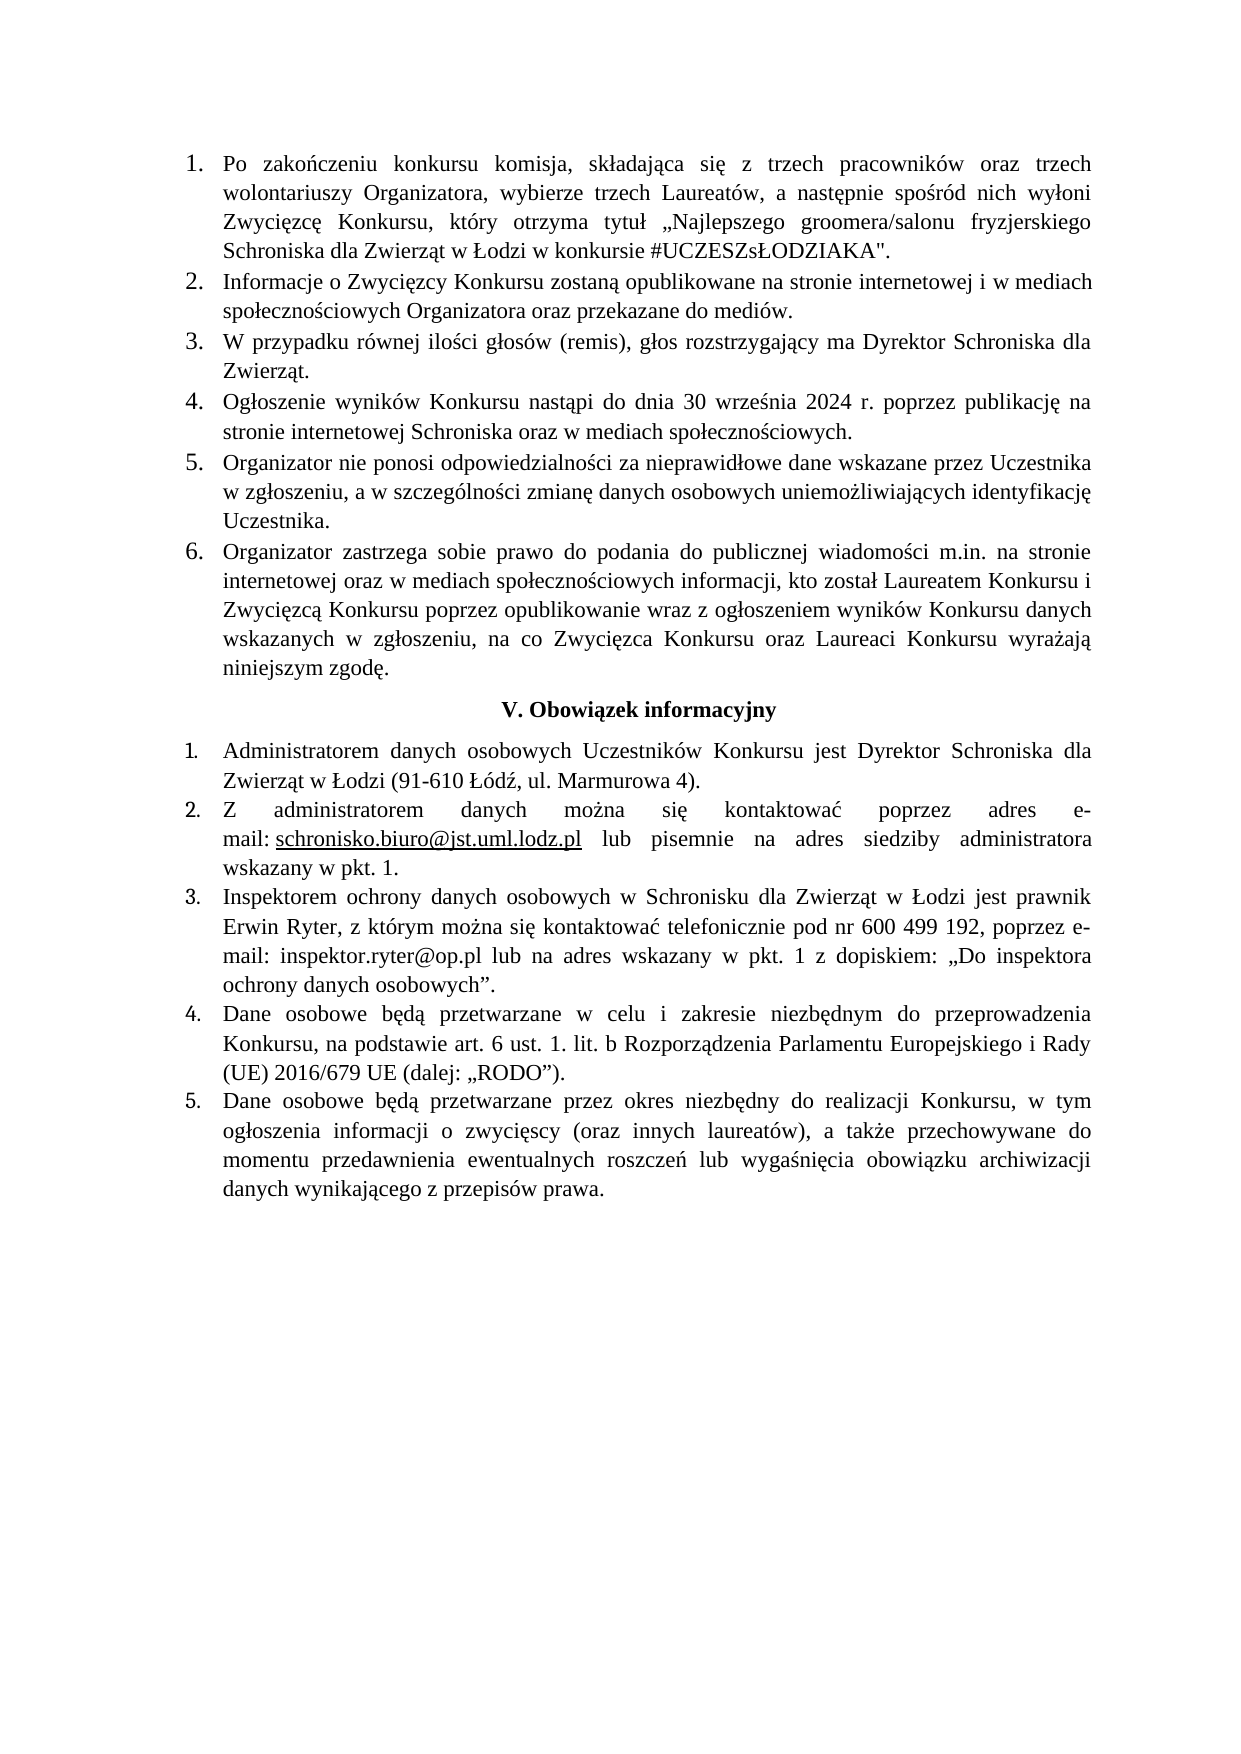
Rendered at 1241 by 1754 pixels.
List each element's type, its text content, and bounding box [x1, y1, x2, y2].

list Informacje o Zwycięzcy Konkursu zostaną opublikowane na stronie internetowej i w mediach społecznościowych Organizatora oraz przekazane do mediów. [185, 266, 1093, 323]
list Po zakończeniu konkursu komisja, składająca się z trzech pracowników oraz trzech wolontariuszy Organizatora, wybierze trzech Laureatów, a następnie spośród nich wyłoni Zwycięzcę Konkursu, który otrzyma tytuł „Najlepszego groomera/salonu fryzjerskiego Schroniska dla Zwierząt w Łodzi w konkursie #UCZESZsŁODZIAKA". [185, 148, 1093, 263]
list Organizator nie ponosi odpowiedzialności za nieprawidłowe dane wskazane przez Uczestnika w zgłoszeniu, a w szczególności zmianę danych osobowych uniemożliwiających identyfikację Uczestnika. [185, 447, 1093, 533]
list W przypadku równej ilości głosów (remis), głos rozstrzygający ma Dyrektor Schroniska dla Zwierząt. [185, 326, 1093, 384]
list Dane osobowe będą przetwarzane przez okres niezbędny do realizacji Konkursu, w tym ogłoszenia informacji o zwycięscy (oraz innych laureatów), a także przechowywane do momentu przedawnienia ewentualnych roszczeń lub wygaśnięcia obowiązku archiwizacji danych wynikającego z przepisów prawa. [185, 1088, 1093, 1202]
list Z administratorem danych można się kontaktować poprzez adres e- mail: schronisko.biuro@jst.uml.lodz.pl lub pisemnie na adres siedziby administratora wskazany w pkt. 1. [185, 796, 1093, 881]
list Dane osobowe będą przetwarzane w celu i zakresie niezbędnym do przeprowadzenia Konkursu, na podstawie art. 6 ust. 1. lit. b Rozporządzenia Parlamentu Europejskiego i Rady (UE) 2016/679 UE (dalej: „RODO”). [185, 1000, 1093, 1085]
list Organizator zastrzega sobie prawo do podania do publicznej wiadomości m.in. na stronie internetowej oraz w mediach społecznościowych informacji, kto został Laureatem Konkursu i Zwycięzcą Konkursu poprzez opublikowanie wraz z ogłoszeniem wyników Konkursu danych wskazanych w zgłoszeniu, na co Zwycięzca Konkursu oraz Laureaci Konkursu wyrażają niniejszym zgodę. [185, 536, 1093, 681]
list Inspektorem ochrony danych osobowych w Schronisku dla Zwierząt w Łodzi jest prawnik Erwin Ryter, z którym można się kontaktować telefonicznie pod nr 600 499 192, poprzez e-mail: inspektor.ryter@op.pl lub na adres wskazany w pkt. 1 z dopiskiem: „Do inspektora ochrony danych osobowych”. [185, 883, 1093, 997]
list Administratorem danych osobowych Uczestników Konkursu jest Dyrektor Schroniska dla Zwierząt w Łodzi (91-610 Łódź, ul. Marmurowa 4). [185, 737, 1093, 793]
text V. Obowiązek informacyjny [185, 696, 1093, 722]
list Ogłoszenie wyników Konkursu nastąpi do dnia 30 września 2024 r. poprzez publikację na stronie internetowej Schroniska oraz w mediach społecznościowych. [185, 386, 1093, 444]
